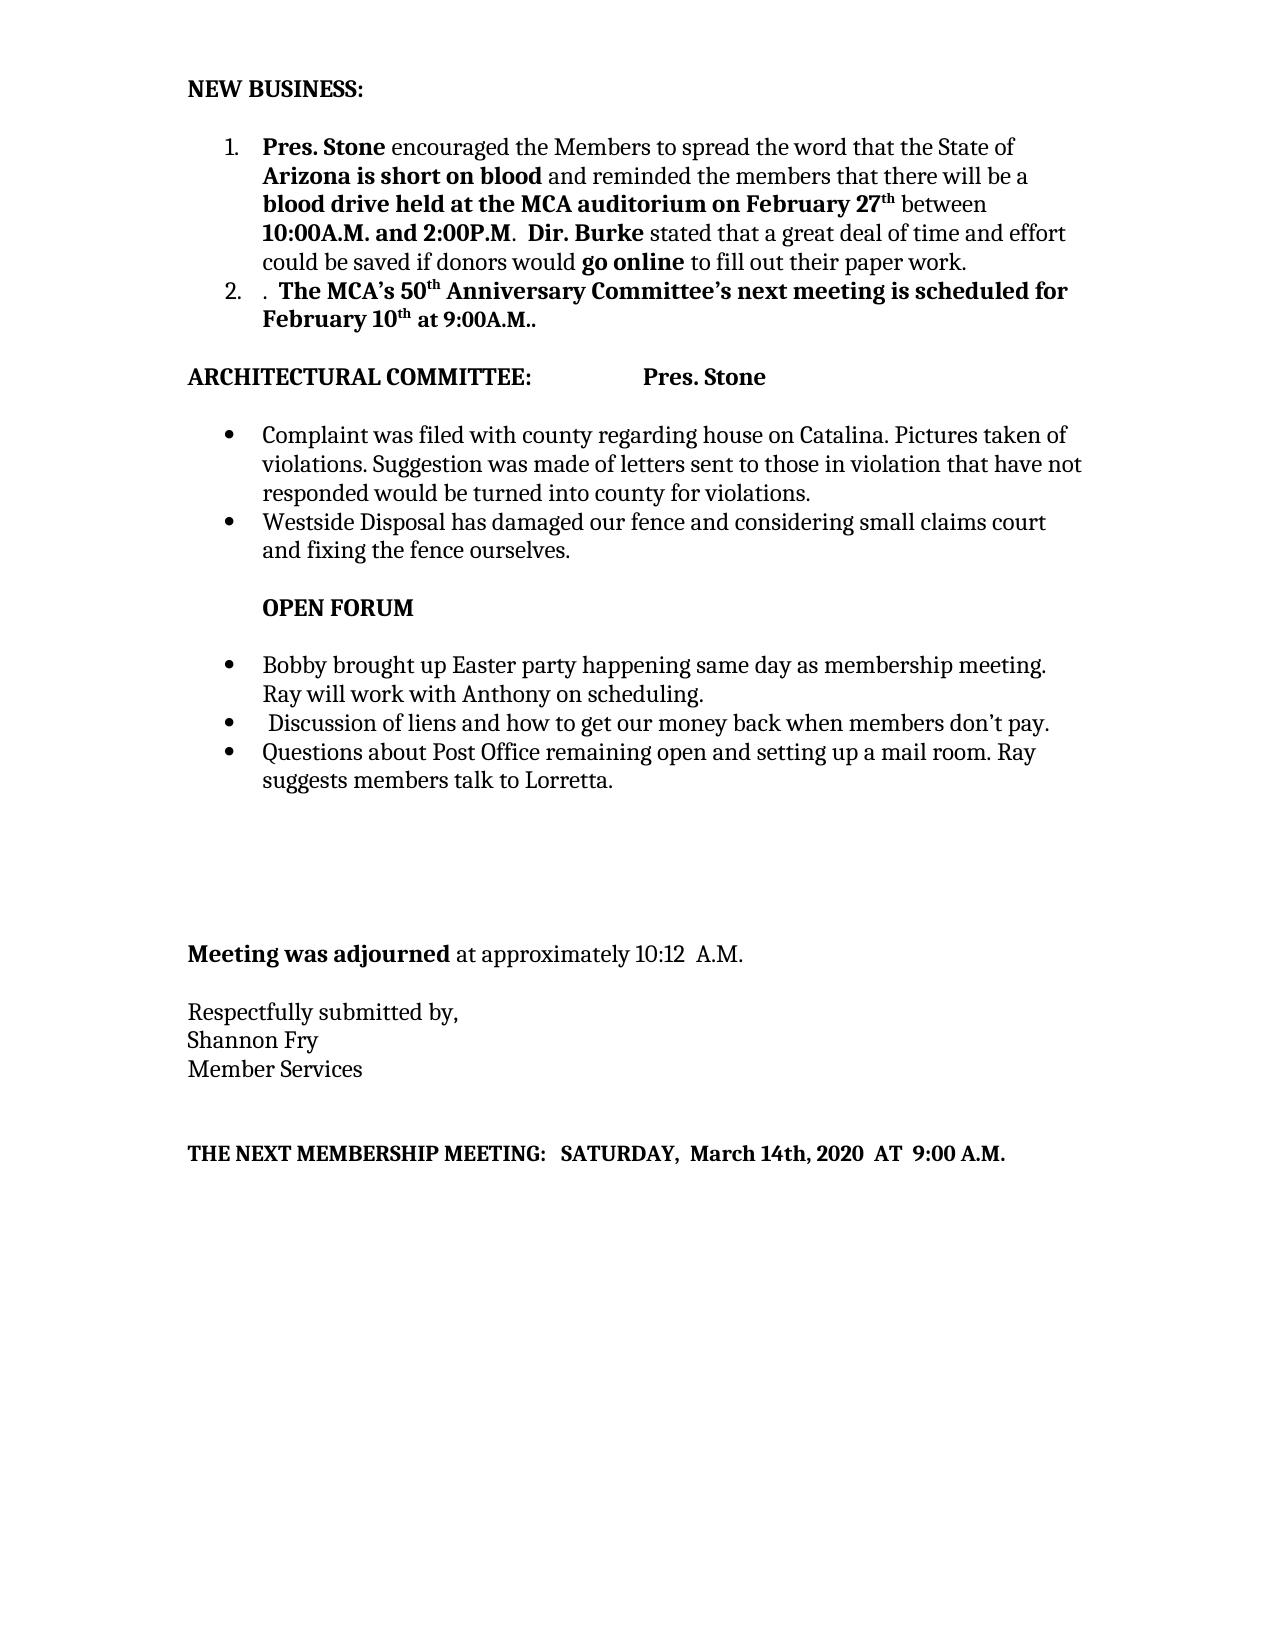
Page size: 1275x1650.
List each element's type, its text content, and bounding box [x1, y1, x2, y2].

text ARCHITECTURAL COMMITTEE: Pres. Stone [187, 363, 1087, 392]
list Westside Disposal has damaged our fence and considering small claims court and fixing the fence ourselves. [225, 507, 1087, 565]
list Pres. Stone encouraged the Members to spread the word that the State of Arizona is short on blood and reminded the members that there will be a blood drive held at the MCA auditorium on February 27th between 10:00A.M. and 2:00P.M. Dir. Burke stated that a great deal of time and effort could be saved if donors would go online to fill out their paper work. [225, 133, 1087, 277]
list OPEN FORUM [262, 594, 1087, 622]
text NEW BUSINESS: [187, 75, 1087, 104]
text Member Services [187, 1055, 1087, 1084]
list Discussion of liens and how to get our money back when members don’t pay. [225, 709, 1087, 737]
text Meeting was adjourned at approximately 10:12 A.M. [187, 940, 1087, 969]
text THE NEXT MEMBERSHIP MEETING: SATURDAY, March 14th, 2020 AT 9:00 A.M. [187, 1141, 1087, 1168]
text Shannon Fry [187, 1026, 1087, 1055]
list Complaint was filed with county regarding house on Catalina. Pictures taken of violations. Suggestion was made of letters sent to those in violation that have not responded would be turned into county for violations. [225, 421, 1087, 507]
list Bobby brought up Easter party happening same day as membership meeting. Ray will work with Anthony on scheduling. [225, 651, 1087, 709]
list Questions about Post Office remaining open and setting up a mail room. Ray suggests members talk to Lorretta. [225, 737, 1087, 795]
text Respectfully submitted by, [187, 997, 1087, 1026]
list . The MCA’s 50th Anniversary Committee’s next meeting is scheduled for February 10th at 9:00A.M.. [225, 277, 1087, 334]
